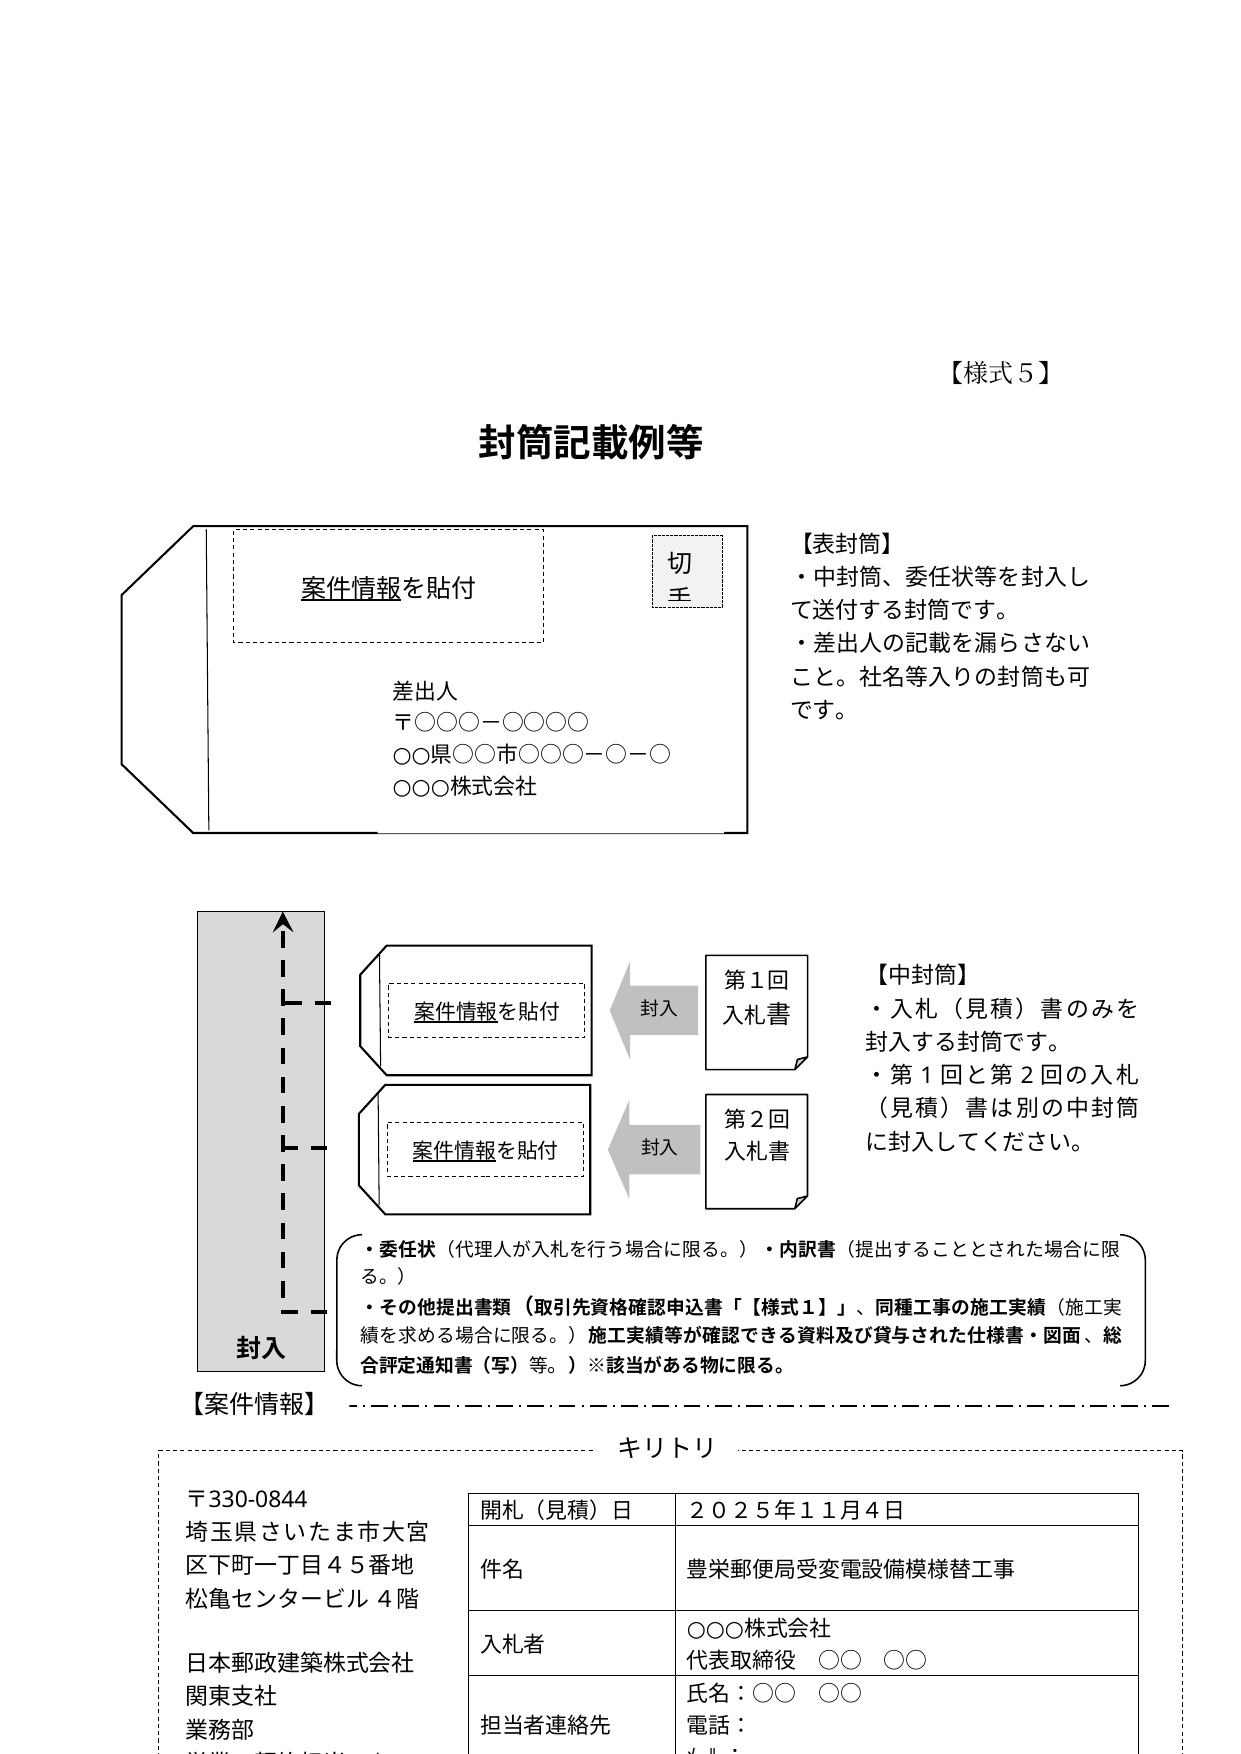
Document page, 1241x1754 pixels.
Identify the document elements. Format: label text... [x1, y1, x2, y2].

text 【様式５】 [177, 338, 1063, 406]
text 封筒記載例等 [177, 406, 1005, 474]
